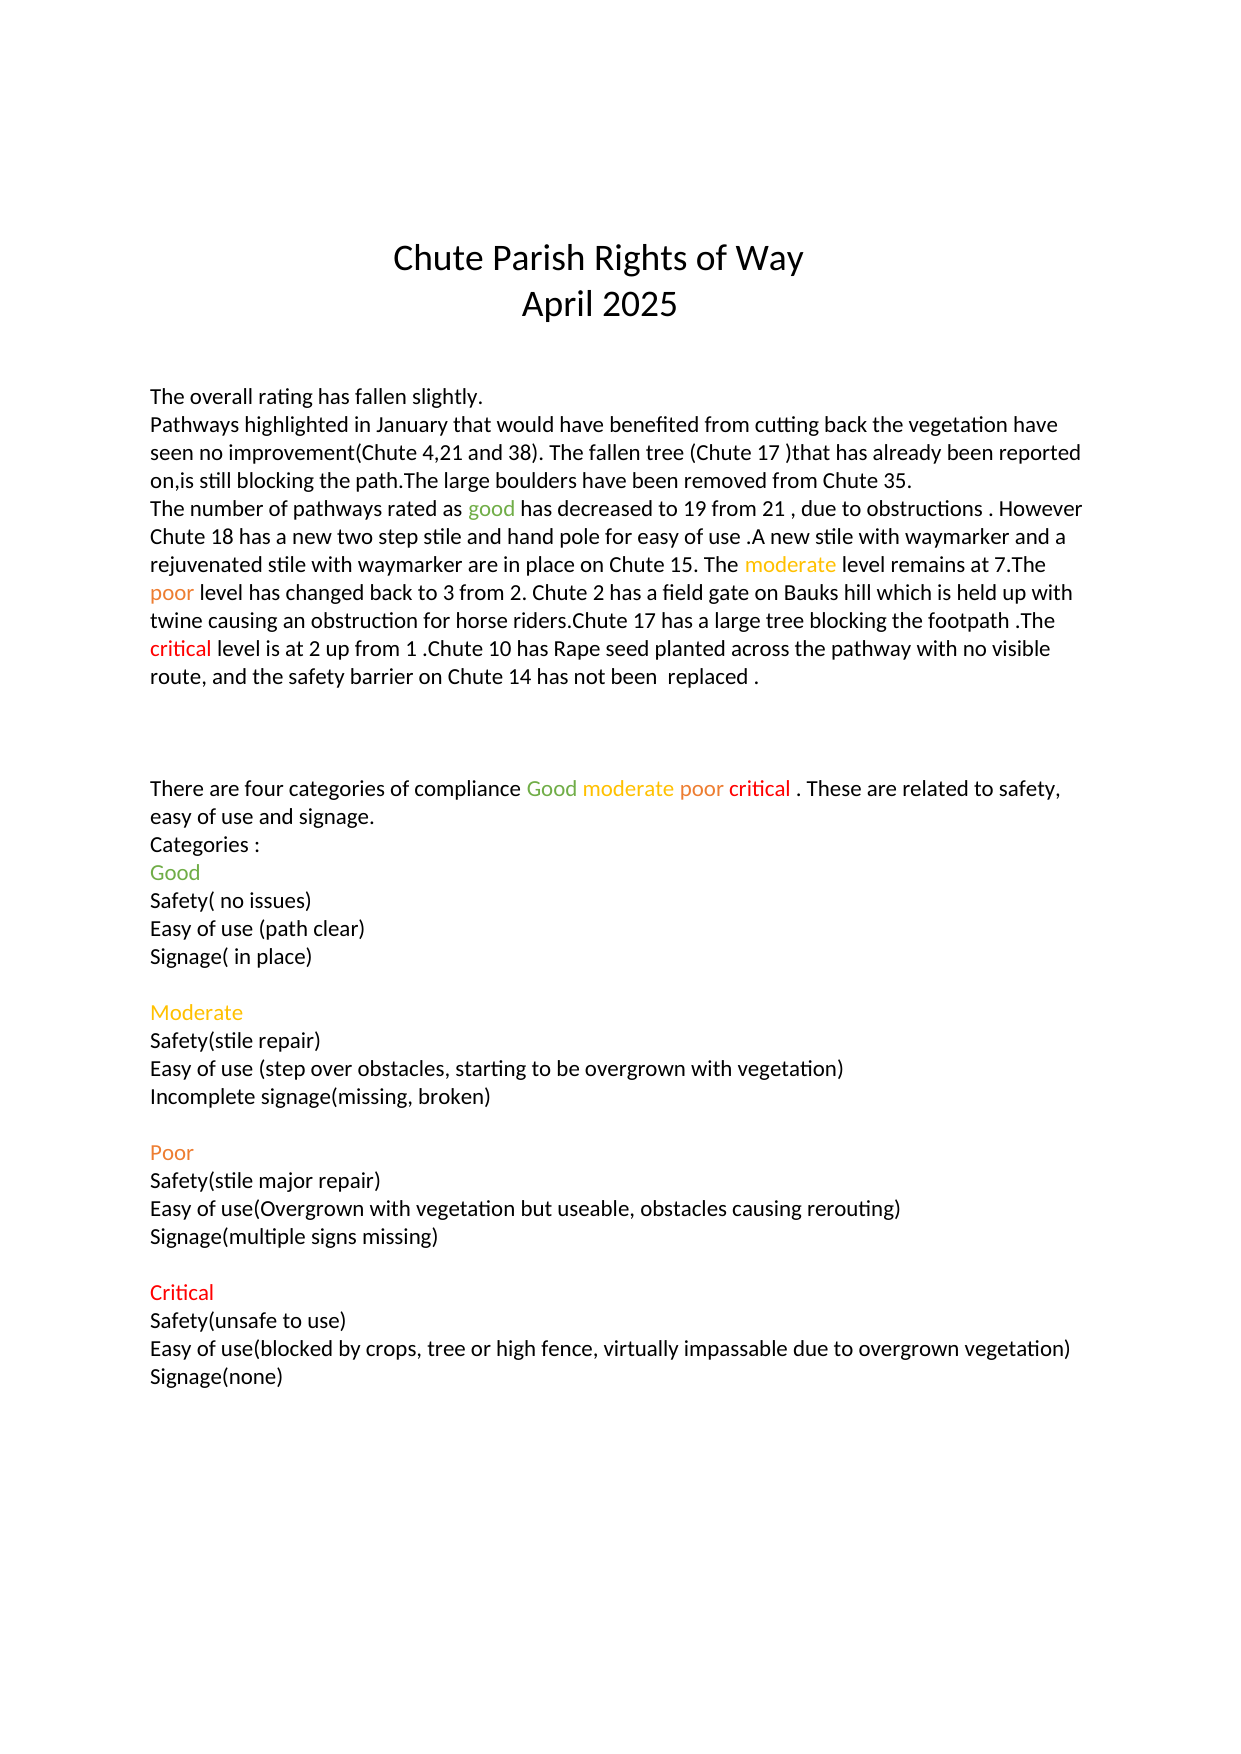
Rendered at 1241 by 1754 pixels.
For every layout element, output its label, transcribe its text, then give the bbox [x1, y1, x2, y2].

text Safety(unsafe to use) [150, 1306, 1090, 1334]
text Signage( in place) [150, 942, 1090, 970]
text Easy of use(blocked by crops, tree or high fence, virtually impassable due to overgrown vegetation) [150, 1334, 1090, 1362]
text Moderate [150, 998, 1090, 1026]
text Incomplete signage(missing, broken) [150, 1082, 1090, 1110]
text Safety( no issues) [150, 886, 1090, 914]
text Critical [150, 1278, 1090, 1306]
text Poor [150, 1138, 1090, 1166]
text Easy of use (path clear) [150, 914, 1090, 942]
text Chute Parish Rights of Way [150, 234, 1090, 280]
text There are four categories of compliance Good moderate poor critical . These are related to safety, easy of use and signage. [150, 774, 1090, 830]
text Pathways highlighted in January that would have benefited from cutting back the vegetation have seen no improvement(Chute 4,21 and 38). The fallen tree (Chute 17 )that has already been reported on,is still blocking the path.The large boulders have been removed from Chute 35. [150, 410, 1090, 494]
text The number of pathways rated as good has decreased to 19 from 21 , due to obstructions . However Chute 18 has a new two step stile and hand pole for easy of use .A new stile with waymarker and a rejuvenated stile with waymarker are in place on Chute 15. The moderate level remains at 7.The poor level has changed back to 3 from 2. Chute 2 has a field gate on Bauks hill which is held up with twine causing an obstruction for horse riders.Chute 17 has a large tree blocking the footpath .The critical level is at 2 up from 1 .Chute 10 has Rape seed planted across the pathway with no visible route, and the safety barrier on Chute 14 has not been replaced . [150, 494, 1090, 690]
text Categories : [150, 830, 1090, 858]
text Signage(multiple signs missing) [150, 1222, 1090, 1250]
text Good [150, 858, 1090, 886]
text April 2025 [150, 280, 1090, 326]
text Signage(none) [150, 1362, 1090, 1391]
text Safety(stile repair) [150, 1026, 1090, 1054]
text Safety(stile major repair) [150, 1166, 1090, 1194]
text Easy of use (step over obstacles, starting to be overgrown with vegetation) [150, 1054, 1090, 1082]
text The overall rating has fallen slightly. [150, 382, 1090, 410]
text Easy of use(Overgrown with vegetation but useable, obstacles causing rerouting) [150, 1194, 1090, 1222]
